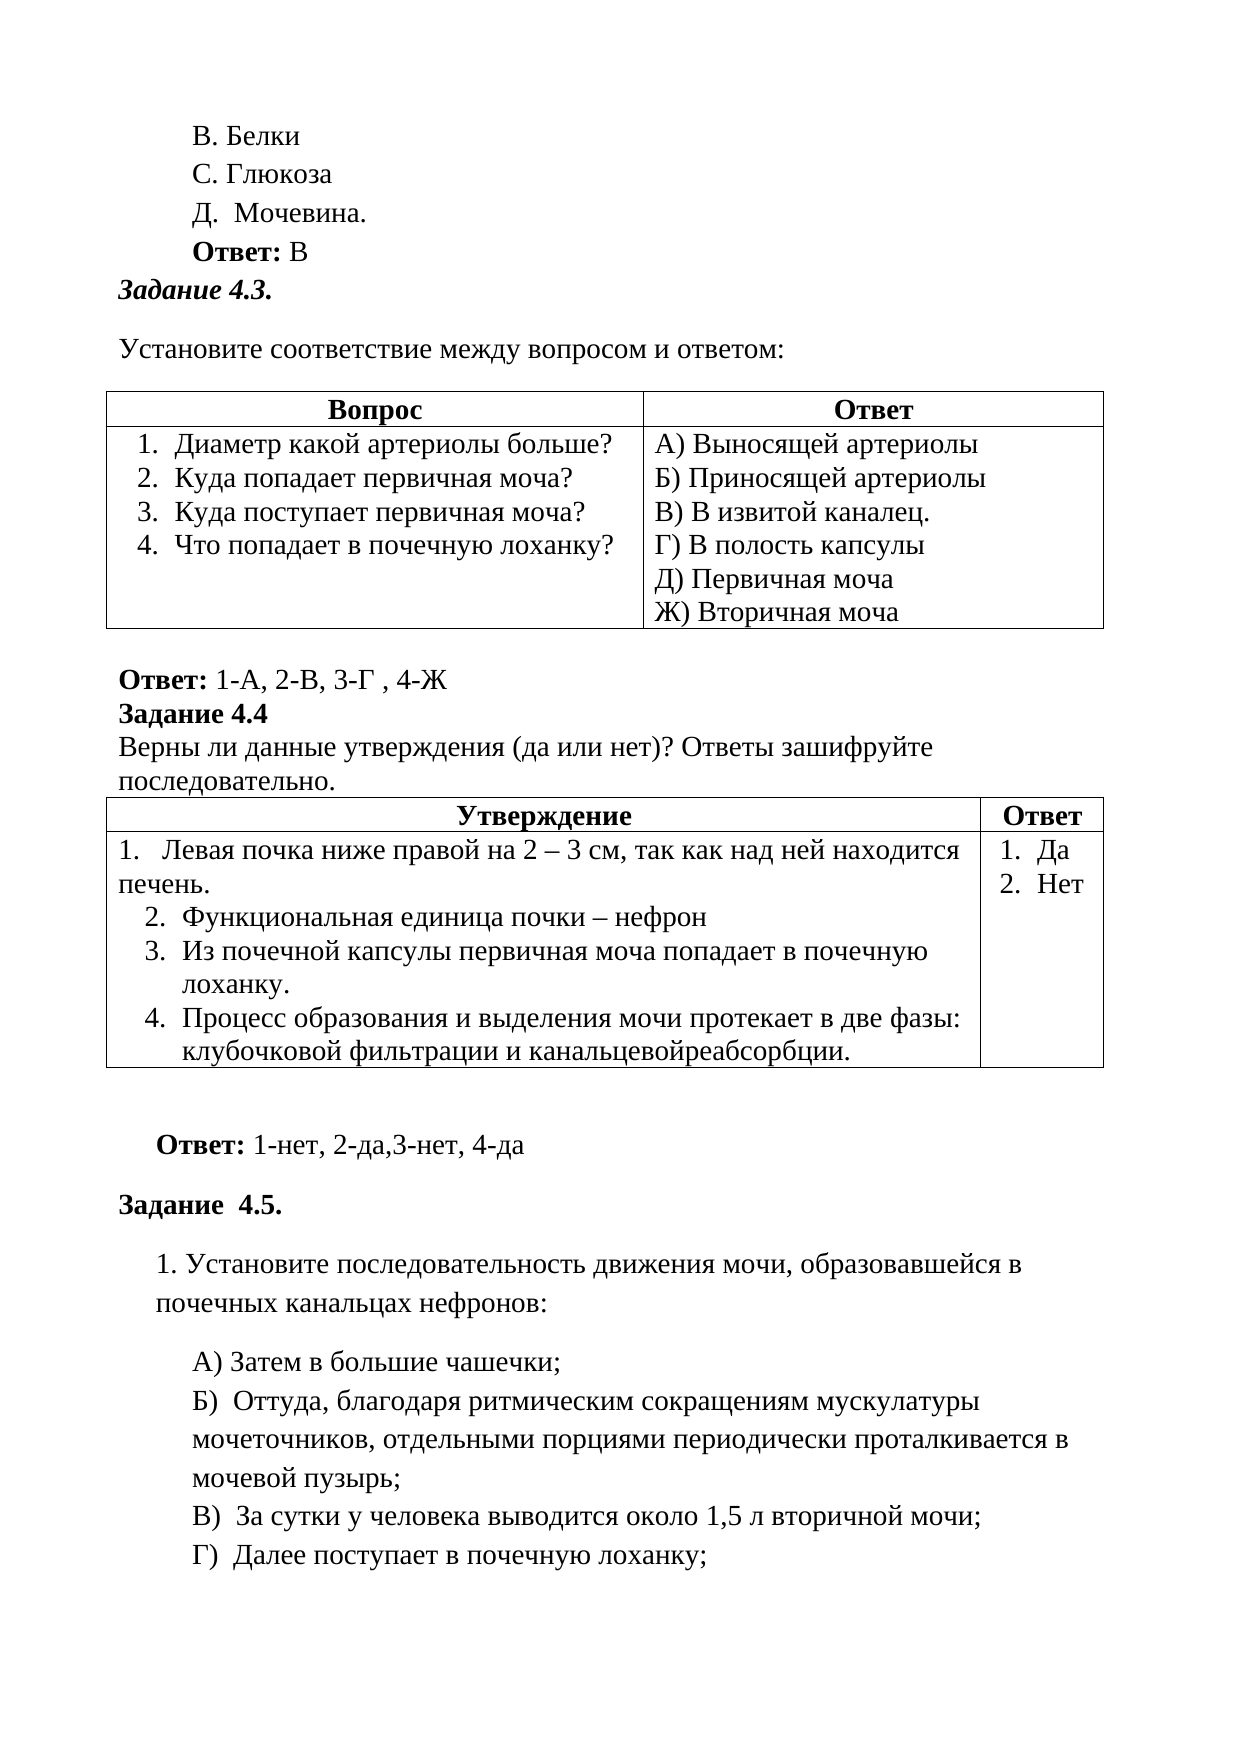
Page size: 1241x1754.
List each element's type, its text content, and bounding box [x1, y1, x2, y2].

table_cell А) Выносящей артериолы Б) Приносящей артериолы В) В извитой каналец. Г) В полость капсулы Д) Первичная моча Ж) Вторичная моча [644, 427, 1103, 628]
text С. Глюкоза [192, 157, 1122, 190]
text А) Затем в большие чашечки; [192, 1344, 1122, 1378]
table_header Ответ [644, 392, 1103, 426]
text 1. Установите последовательность движения мочи, образовавшейся в почечных канальцах нефронов: [156, 1246, 1122, 1318]
text Задание 4.5. [118, 1187, 1122, 1220]
table_cell Да Нет [981, 832, 1103, 1067]
text Ответ: В [192, 234, 1122, 267]
text Установите соответствие между вопросом и ответом: [118, 332, 1122, 365]
text Задание 4.4 [118, 696, 1122, 729]
table_header Ответ [981, 798, 1103, 831]
text Б) Оттуда, благодаря ритмическим сокращениям мускулатуры мочеточников, отдельными порциями периодически проталкивается в мочевой пузырь; [192, 1383, 1122, 1493]
table_cell Диаметр какой артериолы больше? Куда попадает первичная моча? Куда поступает первичная моча? Что попадает в почечную лоханку? [107, 427, 643, 628]
table_cell 1. Левая почка ниже правой на 2 – , так как над ней находится печень. Функциональная единица почки – нефрон Из почечной капсулы первичная моча попадает в почечную лоханку. Процесс образования и выделения мочи протекает в две фазы: клубочковой фильтрации и канальцевойреабсорбции. [107, 832, 980, 1067]
text Д. Мочевина. [192, 195, 1122, 229]
text Верны ли данные утверждения (да или нет)? Ответы зашифруйте последовательно. [118, 729, 1122, 797]
table_header Утверждение [107, 798, 980, 831]
text Г) Далее поступает в почечную лоханку; [192, 1537, 1122, 1570]
text Задание 4.3. [118, 272, 1122, 306]
text В. Белки [192, 118, 1122, 152]
text В) За сутки у человека выводится около вторичной мочи; [192, 1498, 1122, 1532]
text Ответ: 1-А, 2-В, 3-Г , 4-Ж [118, 662, 1122, 696]
table_header Вопрос [107, 392, 643, 426]
text Ответ: 1-нет, 2-да,3-нет, 4-да [156, 1127, 1122, 1161]
